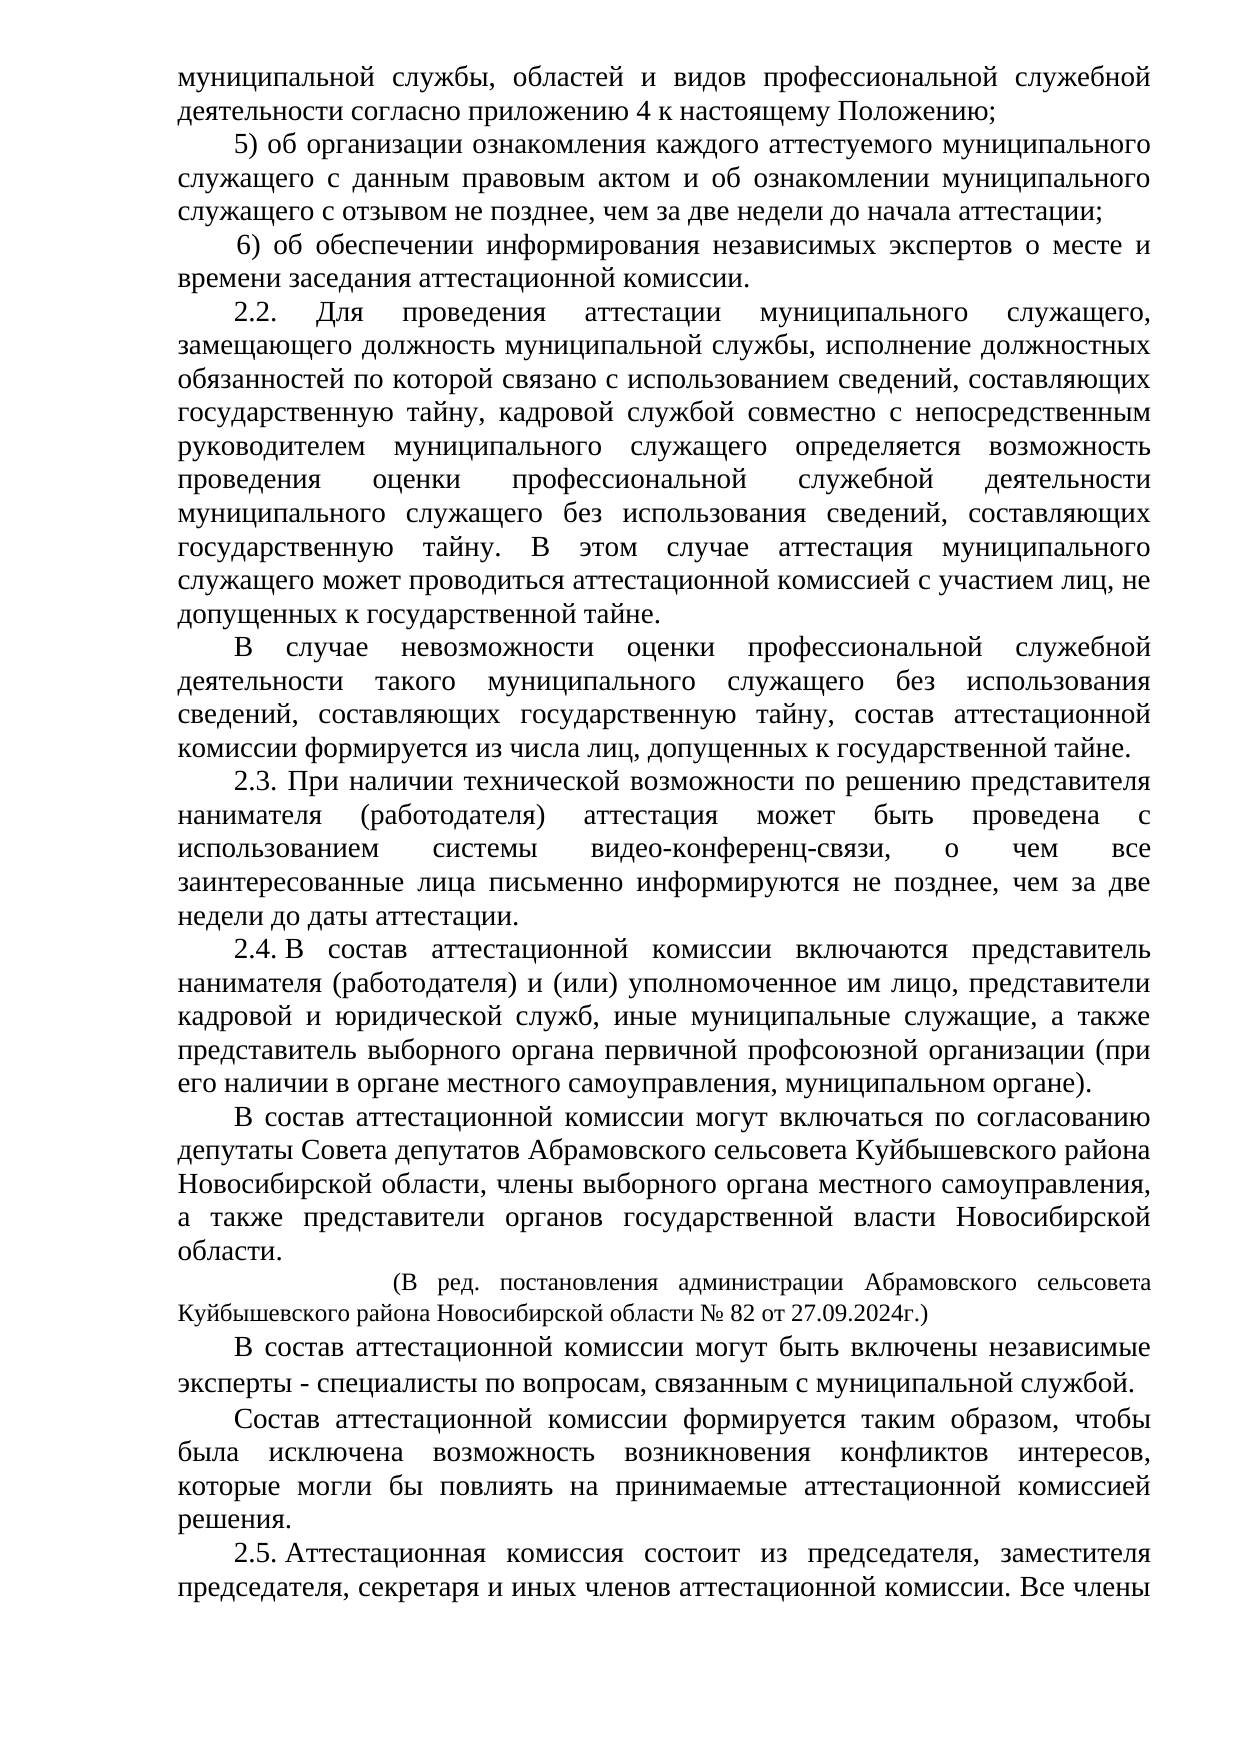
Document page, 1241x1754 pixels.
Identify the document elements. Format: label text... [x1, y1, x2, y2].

text 6) об обеспечении информирования независимых экспертов о месте и времени заседания аттестационной комиссии. [177, 227, 1152, 294]
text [177, 1535, 1152, 1602]
text В состав аттестационной комиссии могут быть включены независимые эксперты - специалисты по вопросам, связанным с муниципальной службой. [177, 1329, 1152, 1398]
text (В ред. постановления администрации Абрамовского сельсовета Куйбышевского района Новосибирской области № 82 от 27.09.2024г.) [177, 1267, 1152, 1326]
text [177, 59, 1152, 126]
text Состав аттестационной комиссии формируется таким образом, чтобы была исключена возможность возникновения конфликтов интересов, которые могли бы повлиять на принимаемые аттестационной комиссией решения. [177, 1401, 1152, 1535]
text 2.3. При наличии технической возможности по решению представителя нанимателя (работодателя) аттестация может быть проведена с использованием системы видео-конференц-связи, о чем все заинтересованные лица письменно информируются не позднее, чем за две недели до даты аттестации. [177, 763, 1152, 931]
text 5) об организации ознакомления каждого аттестуемого муниципального служащего с данным правовым актом и об ознакомлении муниципального служащего с отзывом не позднее, чем за две недели до начала аттестации; [177, 126, 1152, 227]
text 2.2. Для проведения аттестации муниципального служащего, замещающего должность муниципальной службы, исполнение должностных обязанностей по которой связано с использованием сведений, составляющих государственную тайну, кадровой службой совместно с непосредственным руководителем муниципального служащего определяется возможность проведения оценки профессиональной служебной деятельности муниципального служащего без использования сведений, составляющих государственную тайну. В этом случае аттестация муниципального служащего может проводиться аттестационной комиссией с участием лиц, не допущенных к государственной тайне. [177, 294, 1152, 629]
text В состав аттестационной комиссии могут включаться по согласованию депутаты Совета депутатов Абрамовского сельсовета Куйбышевского района Новосибирской области, члены выборного органа местного самоуправления, а также представители органов государственной власти Новосибирской области. [177, 1099, 1152, 1267]
text 2.4. В состав аттестационной комиссии включаются представитель нанимателя (работодателя) и (или) уполномоченное им лицо, представители кадровой и юридической служб, иные муниципальные служащие, а также представитель выборного органа первичной профсоюзной организации (при его наличии в органе местного самоуправления, муниципальном органе). [177, 931, 1152, 1099]
text В случае невозможности оценки профессиональной служебной деятельности такого муниципального служащего без использования сведений, составляющих государственную тайну, состав аттестационной комиссии формируется из числа лиц, допущенных к государственной тайне. [177, 629, 1152, 763]
